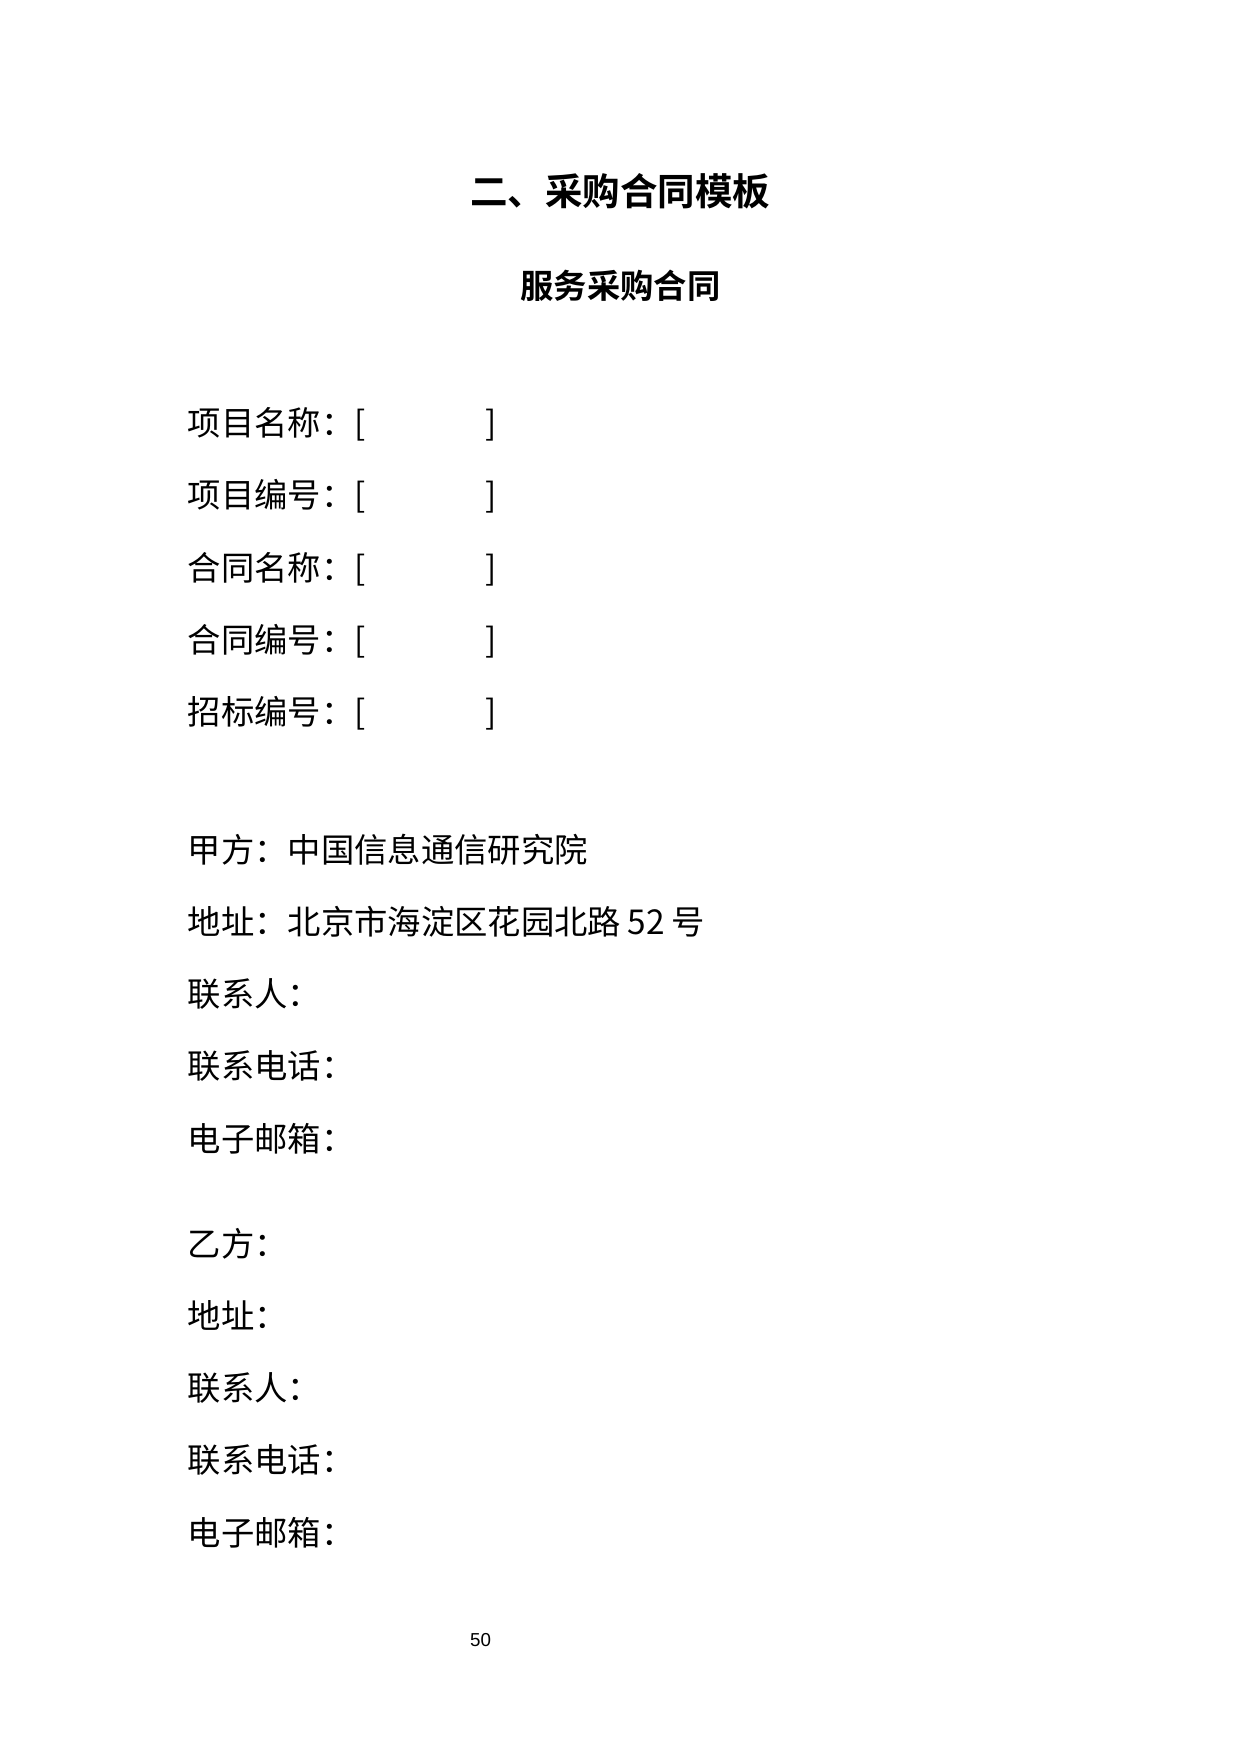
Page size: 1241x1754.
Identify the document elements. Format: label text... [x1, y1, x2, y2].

text 项目编号：[ ] [187, 469, 1058, 517]
text 招标编号：[ ] [187, 686, 1058, 734]
text 联系电话： [187, 1040, 1053, 1088]
list 采购合同模板 [187, 162, 1053, 216]
text 项目名称：[ ] [187, 397, 1058, 445]
text 地址： [187, 1289, 1053, 1338]
text 联系人： [187, 968, 1053, 1016]
text 合同编号：[ ] [187, 614, 1058, 662]
text 地址：北京市海淀区花园北路52号 [187, 896, 1053, 944]
text 服务采购合同 [187, 259, 1053, 308]
text 电子邮箱： [187, 1112, 1053, 1161]
text 乙方： [187, 1217, 1053, 1266]
text 合同名称：[ ] [187, 541, 1058, 590]
text 联系人： [187, 1362, 1053, 1410]
text 联系电话： [187, 1434, 1053, 1482]
text 电子邮箱： [187, 1506, 1053, 1555]
text 甲方：中国信息通信研究院 [187, 823, 1053, 872]
